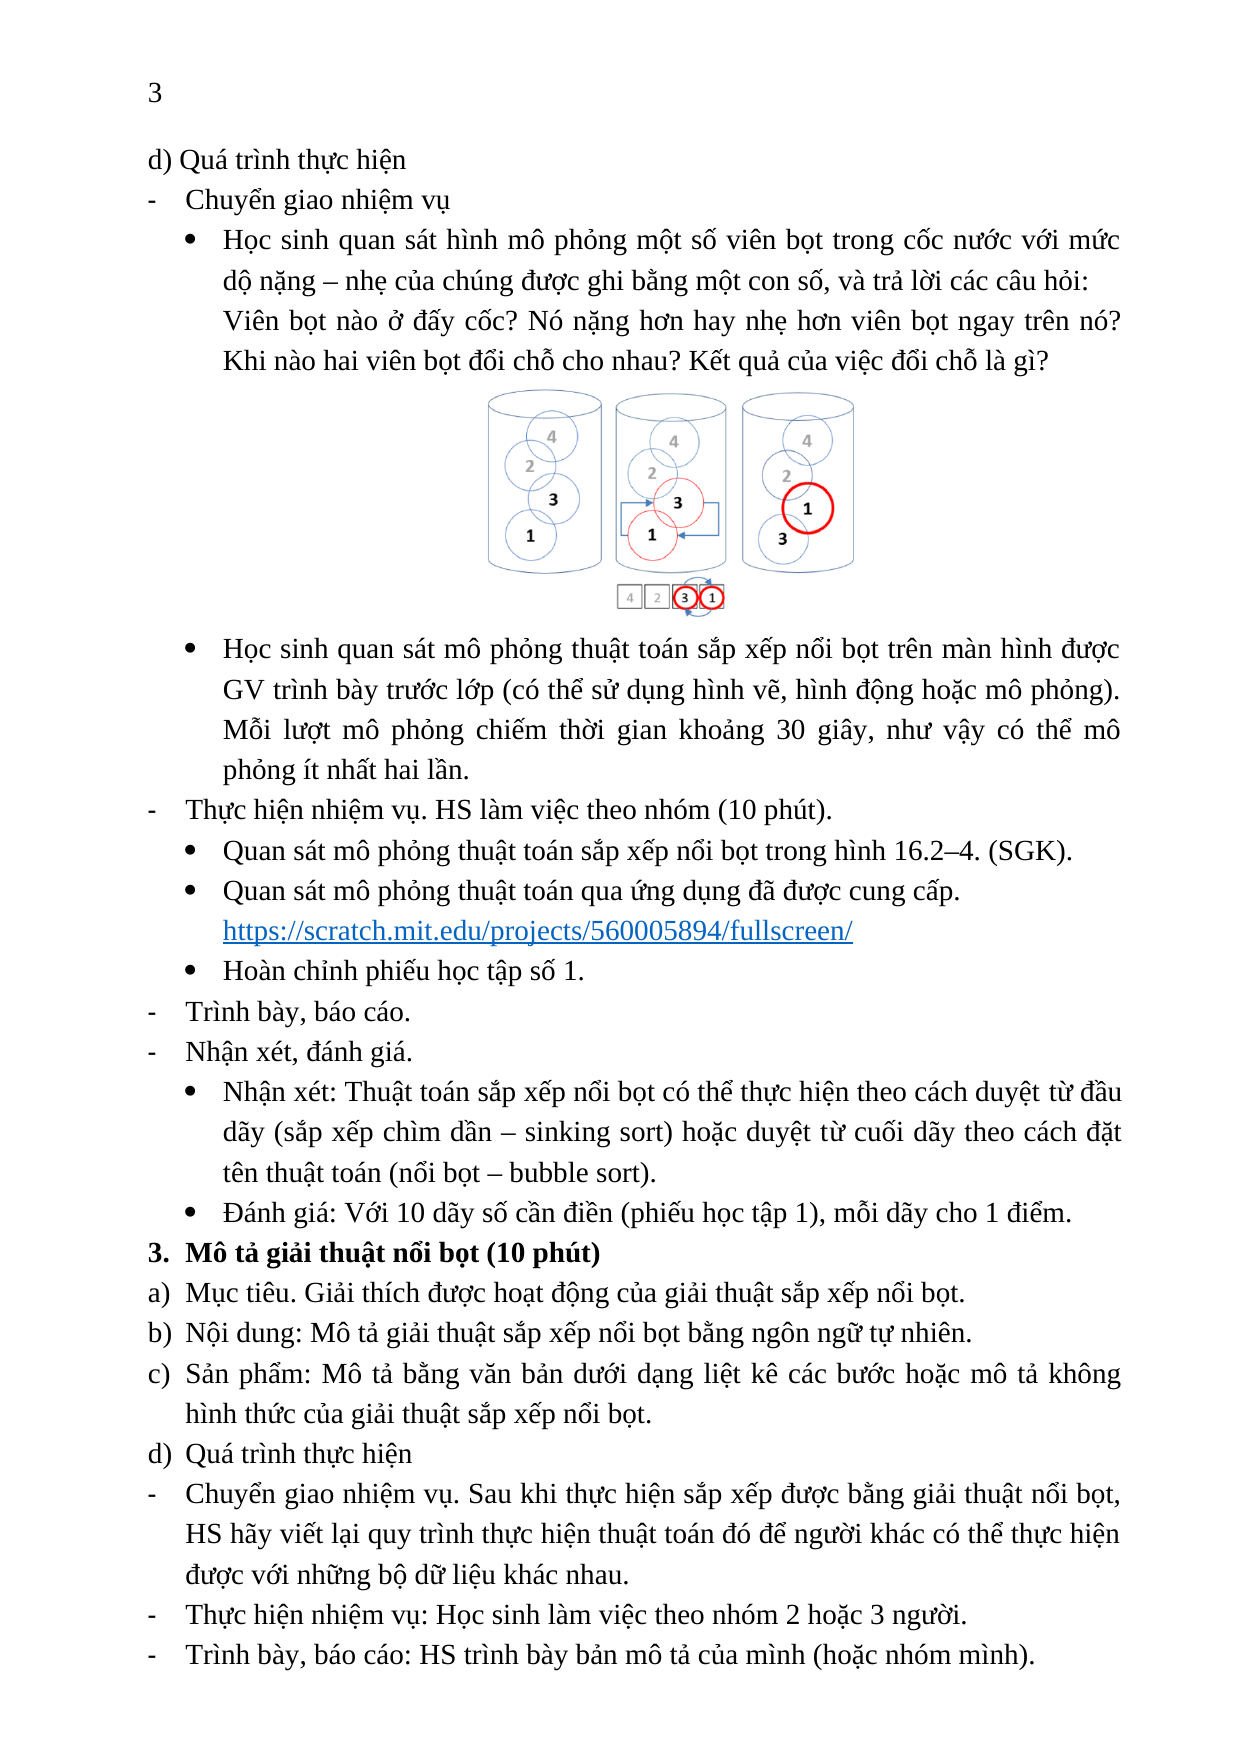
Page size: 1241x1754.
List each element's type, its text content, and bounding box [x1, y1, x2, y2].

list Học sinh quan sát hình mô phỏng một số viên bọt trong cốc nước với mức dộ nặng – nhẹ của chúng được ghi bằng một con số, và trả lời các câu hỏi: [185, 222, 1122, 296]
list Thực hiện nhiệm vụ. HS làm việc theo nhóm (10 phút). [148, 792, 1122, 826]
list https://scratch.mit.edu/projects/560005894/fullscreen/ [223, 913, 1122, 947]
list Chuyển giao nhiệm vụ [148, 182, 1122, 216]
list Quan sát mô phỏng thuật toán qua ứng dụng đã được cung cấp. [185, 873, 1122, 907]
text d) Quá trình thực hiện [148, 142, 1122, 176]
list Mục tiêu. Giải thích được hoạt động của giải thuật sắp xếp nổi bọt. [148, 1275, 1122, 1309]
list Viên bọt nào ở đấy cốc? Nó nặng hơn hay nhẹ hơn viên bọt ngay trên nó? Khi nào hai viên bọt đổi chỗ cho nhau? Kết quả của việc đổi chỗ là gì? [223, 303, 1122, 377]
list Sản phẩm: Mô tả bằng văn bản dưới dạng liệt kê các bước hoặc mô tả không hình thức của giải thuật sắp xếp nổi bọt. [148, 1356, 1122, 1429]
list Đánh giá: Với 10 dãy số cần điền (phiếu học tập 1), mỗi dãy cho 1 điểm. [185, 1195, 1122, 1228]
picture [482, 383, 862, 625]
list Nội dung: Mô tả giải thuật sắp xếp nổi bọt bằng ngôn ngữ tự nhiên. [148, 1316, 1122, 1349]
list Hoàn chỉnh phiếu học tập số 1. [185, 953, 1122, 987]
list Học sinh quan sát mô phỏng thuật toán sắp xếp nổi bọt trên màn hình được GV trình bày trước lớp (có thể sử dụng hình vẽ, hình động hoặc mô phỏng). Mỗi lượt mô phỏng chiếm thời gian khoảng 30 giây, như vậy có thể mô phỏng ít nhất hai lần. [185, 631, 1122, 786]
list Trình bày, báo cáo: HS trình bày bản mô tả của mình (hoặc nhóm mình). [148, 1637, 1122, 1671]
list Mô tả giải thuật nổi bọt (10 phút) [148, 1235, 1122, 1269]
list Trình bày, báo cáo. [148, 994, 1122, 1027]
list Quan sát mô phỏng thuật toán sắp xếp nổi bọt trong hình 16.2–4. (SGK). [185, 833, 1122, 866]
list Thực hiện nhiệm vụ: Học sinh làm việc theo nhóm 2 hoặc 3 người. [148, 1597, 1122, 1631]
list Quá trình thực hiện [148, 1436, 1122, 1470]
list Nhận xét: Thuật toán sắp xếp nổi bọt có thể thực hiện theo cách duyệt từ đầu dãy (sắp xếp chìm dần – sinking sort) hoặc duyệt từ cuối dãy theo cách đặt tên thuật toán (nổi bọt – bubble sort). [185, 1074, 1122, 1188]
list Nhận xét, đánh giá. [148, 1034, 1122, 1067]
list Chuyển giao nhiệm vụ. Sau khi thực hiện sắp xếp được bằng giải thuật nổi bọt, HS hãy viết lại quy trình thực hiện thuật toán đó để người khác có thể thực hiện được với những bộ dữ liệu khác nhau. [148, 1476, 1122, 1590]
